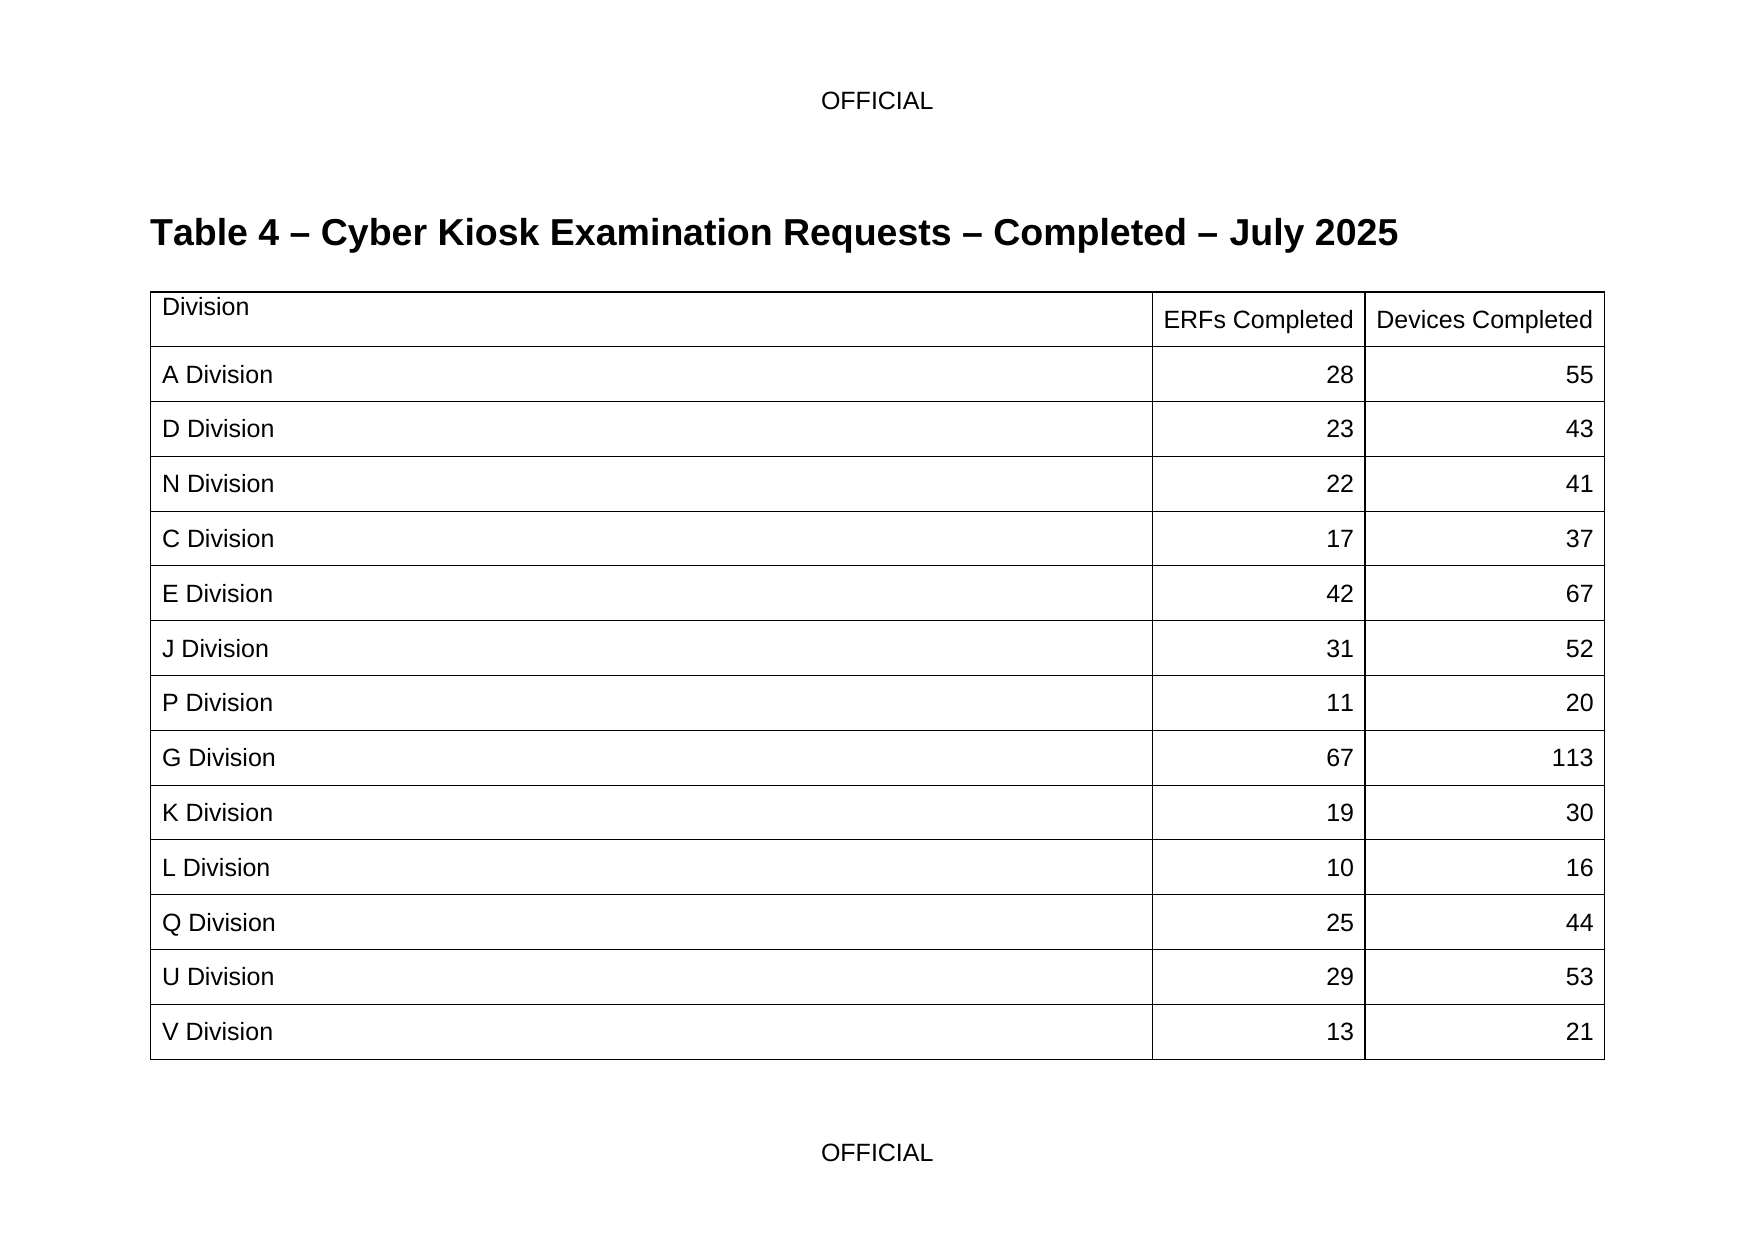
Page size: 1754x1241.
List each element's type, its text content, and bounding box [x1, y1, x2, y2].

table_cell 53 [1366, 950, 1604, 1004]
table_cell 17 [1153, 512, 1364, 565]
table_cell K Division [151, 786, 1152, 839]
table_cell 10 [1153, 840, 1364, 894]
table_cell Q Division [151, 895, 1152, 949]
table_cell L Division [151, 840, 1152, 894]
table_cell V Division [151, 1005, 1152, 1058]
table_cell A Division [151, 347, 1152, 401]
table_cell 21 [1366, 1005, 1604, 1058]
table_cell 22 [1153, 457, 1364, 511]
table_cell 25 [1153, 895, 1364, 949]
table_header Devices Completed [1366, 293, 1604, 346]
table_cell 31 [1153, 621, 1364, 675]
subtitle Table 4 – Cyber Kiosk Examination Requests – Completed – July 2025 [150, 210, 1604, 253]
table_cell 13 [1153, 1005, 1364, 1058]
table_cell 37 [1366, 512, 1604, 565]
table_cell 52 [1366, 621, 1604, 675]
table_cell G Division [151, 731, 1152, 784]
table_cell 41 [1366, 457, 1604, 511]
table_cell P Division [151, 676, 1152, 730]
table_cell D Division [151, 402, 1152, 456]
table_cell 55 [1366, 347, 1604, 401]
table_cell 19 [1153, 786, 1364, 839]
table_cell 113 [1366, 731, 1604, 784]
table_cell 43 [1366, 402, 1604, 456]
table_cell N Division [151, 457, 1152, 511]
table_header Division [151, 293, 1152, 346]
table_cell U Division [151, 950, 1152, 1004]
table_cell C Division [151, 512, 1152, 565]
table_cell E Division [151, 566, 1152, 620]
table_cell J Division [151, 621, 1152, 675]
table_cell 42 [1153, 566, 1364, 620]
table_cell 29 [1153, 950, 1364, 1004]
table_cell 67 [1153, 731, 1364, 784]
table_cell 28 [1153, 347, 1364, 401]
table_cell 30 [1366, 786, 1604, 839]
table_cell 11 [1153, 676, 1364, 730]
table_cell 44 [1366, 895, 1604, 949]
table_cell 23 [1153, 402, 1364, 456]
table_cell 67 [1366, 566, 1604, 620]
table_cell 20 [1366, 676, 1604, 730]
table_header ERFs Completed [1153, 293, 1364, 346]
table_cell 16 [1366, 840, 1604, 894]
